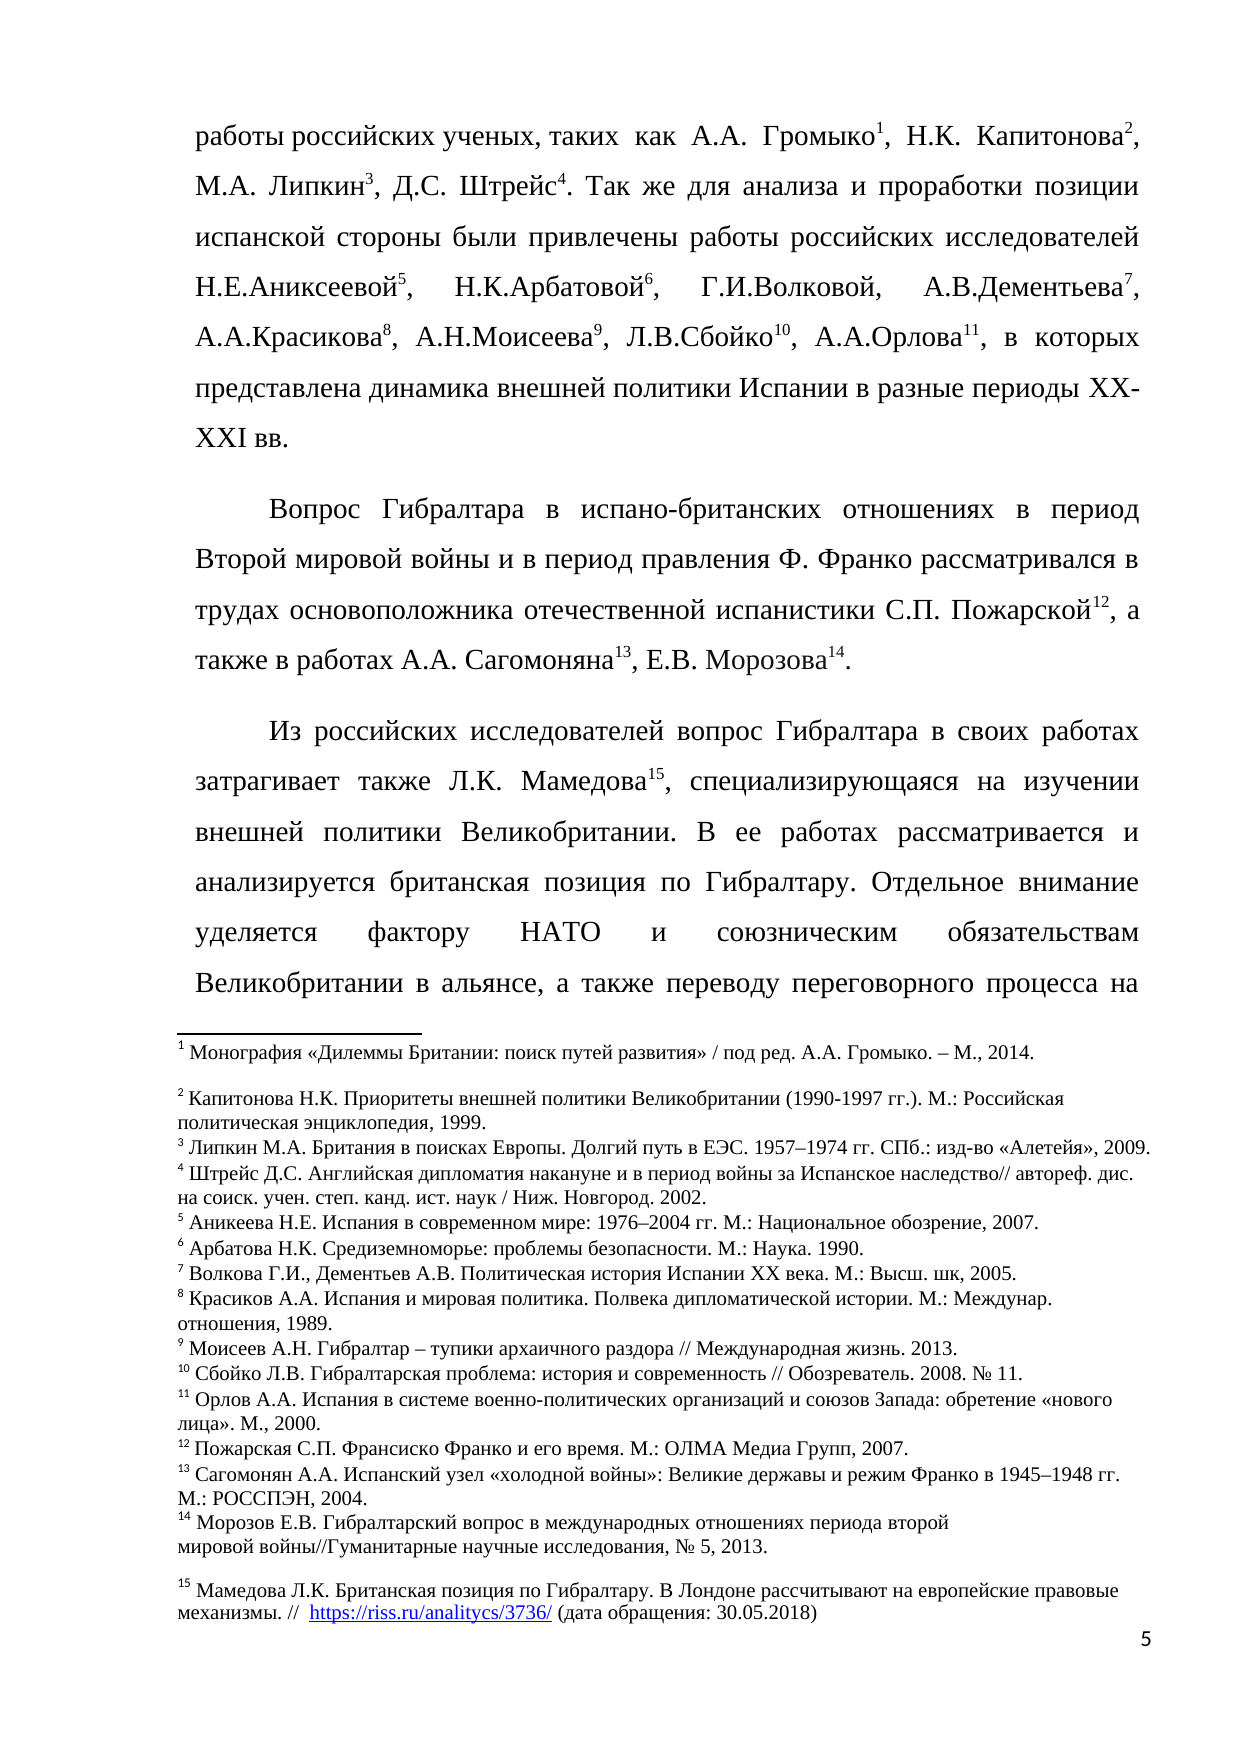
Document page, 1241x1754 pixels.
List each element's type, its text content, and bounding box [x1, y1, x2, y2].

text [195, 118, 1140, 453]
text Из российских исследователей вопрос Гибралтара в своих работах затрагивает также Л.К. Мамедова, специализирующаяся на изучении внешней политики Великобритании. В ее работах рассматривается и анализируется британская позиция по Гибралтару. Отдельное внимание уделяется фактору НАТО и союзническим обязательствам Великобритании в альянсе, а также переводу переговорного процесса на общеевропейские переговорные площадки, несмотря на рост общественно-политической дискуссии по данной проблеме в Великобритании. [195, 713, 1140, 998]
text Вопрос Гибралтара в испано-британских отношениях в период Второй мировой войны и в период правления Ф. Франко рассматривался в трудах основоположника отечественной испанистики С.П. Пожарской, а также в работах А.А. Сагомоняна, Е.В. Морозова. [195, 491, 1140, 676]
